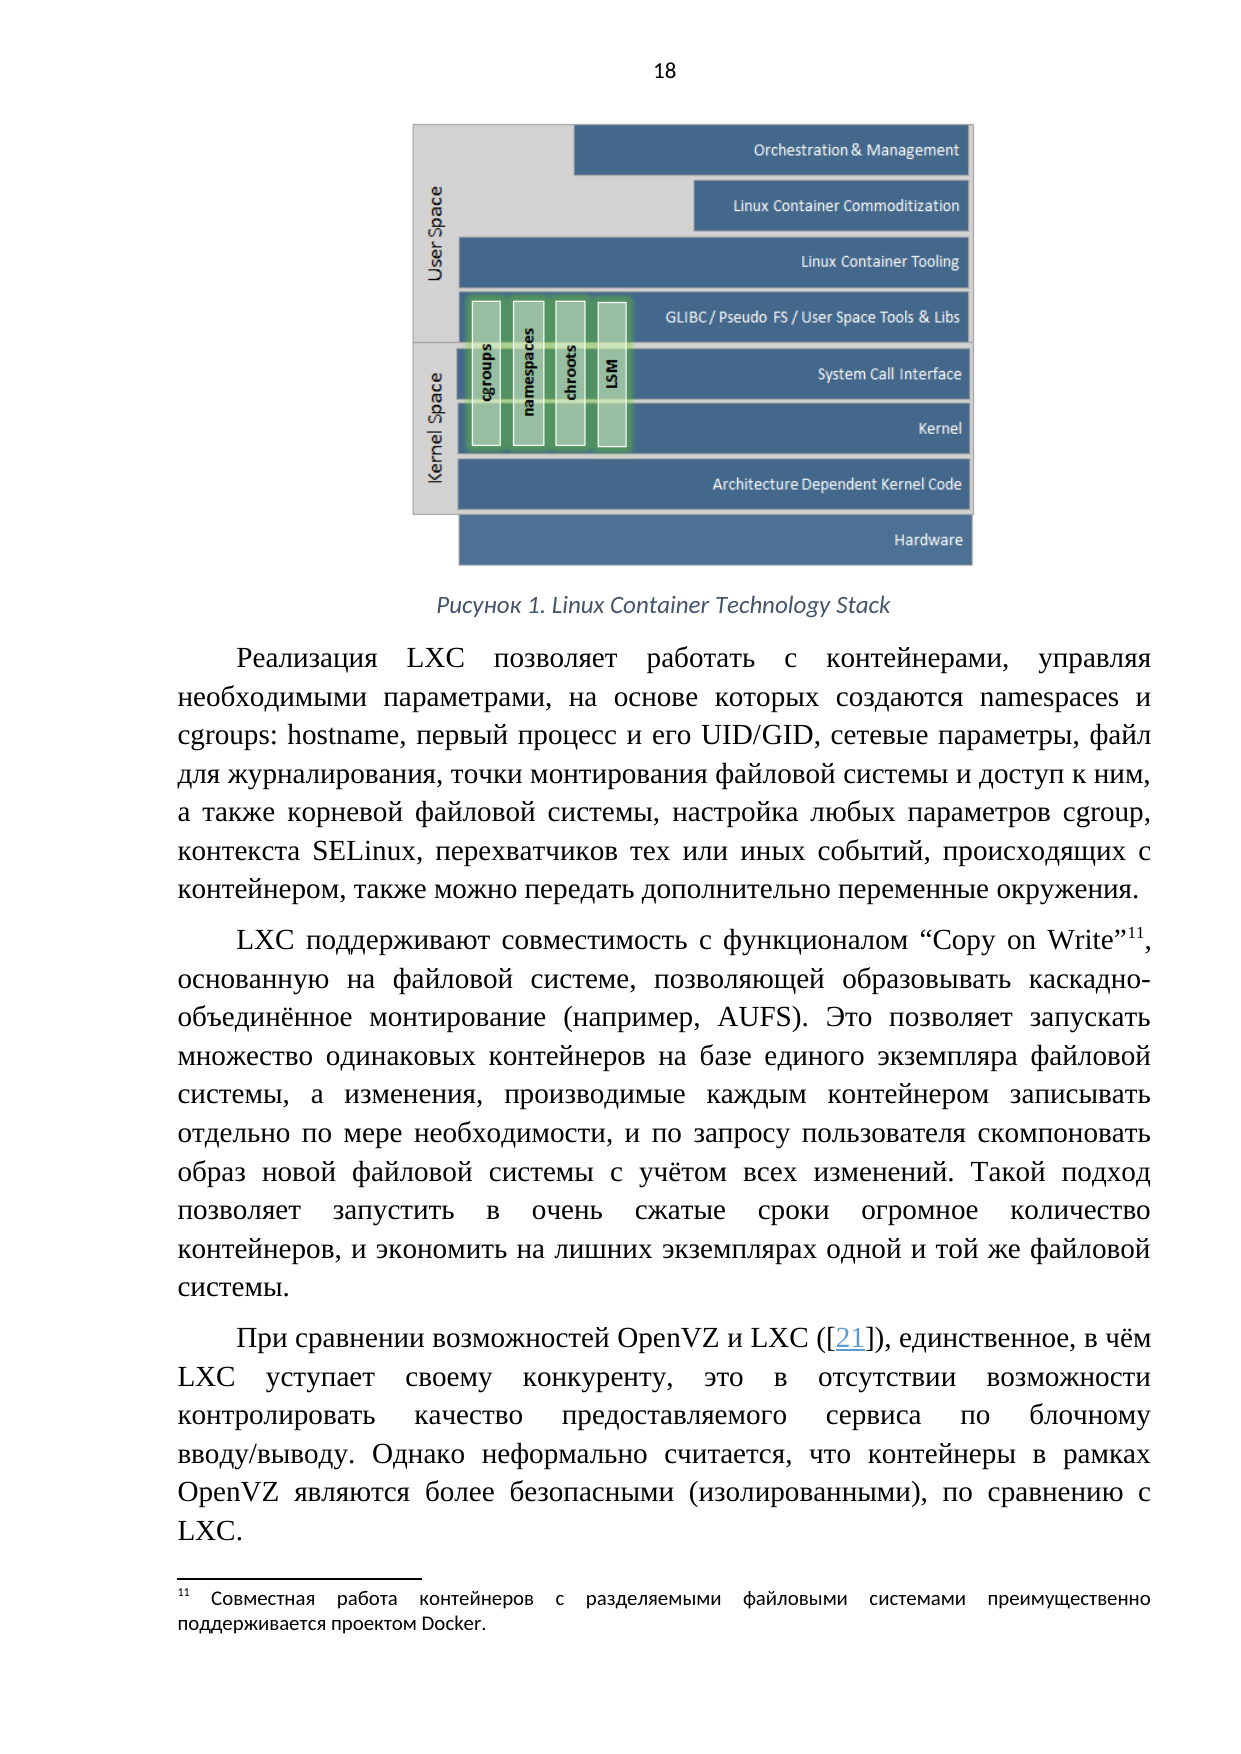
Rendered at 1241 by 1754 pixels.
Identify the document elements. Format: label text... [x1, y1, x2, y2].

text Реализация LXC позволяет работать с контейнерами, управляя необходимыми параметрами, на основе которых создаются namespaces и cgroups: hostname, первый процесс и его UID/GID, сетевые параметры, файл для журналирования, точки монтирования файловой системы и доступ к ним, а также корневой файловой системы, настройка любых параметров cgroup, контекста SELinux, перехватчиков тех или иных событий, происходящих с контейнером, также можно передать дополнительно переменные окружения. [177, 640, 1152, 905]
text Рисунок 1. Linux Container Technology Stack [177, 589, 1152, 619]
text При сравнении возможностей OpenVZ и LXC ([21]), единственное, в чём LXC уступает своему конкуренту, это в отсутствии возможности контролировать качество предоставляемого сервиса по блочному вводу/выводу. Однако неформально считается, что контейнеры в рамках OpenVZ являются более безопасными (изолированными), по сравнению с LXC. [177, 1320, 1152, 1547]
picture [409, 118, 979, 572]
text LXC поддерживают совместимость с функционалом “Copy on Write”, основанную на файловой системе, позволяющей образовывать каскадно-объединённое монтирование (например, AUFS). Это позволяет запускать множество одинаковых контейнеров на базе единого экземпляра файловой системы, а изменения, производимые каждым контейнером записывать отдельно по мере необходимости, и по запросу пользователя скомпоновать образ новой файловой системы с учётом всех изменений. Такой подход позволяет запустить в очень сжатые сроки огромное количество контейнеров, и экономить на лишних экземплярах одной и той же файловой системы. [177, 922, 1152, 1303]
